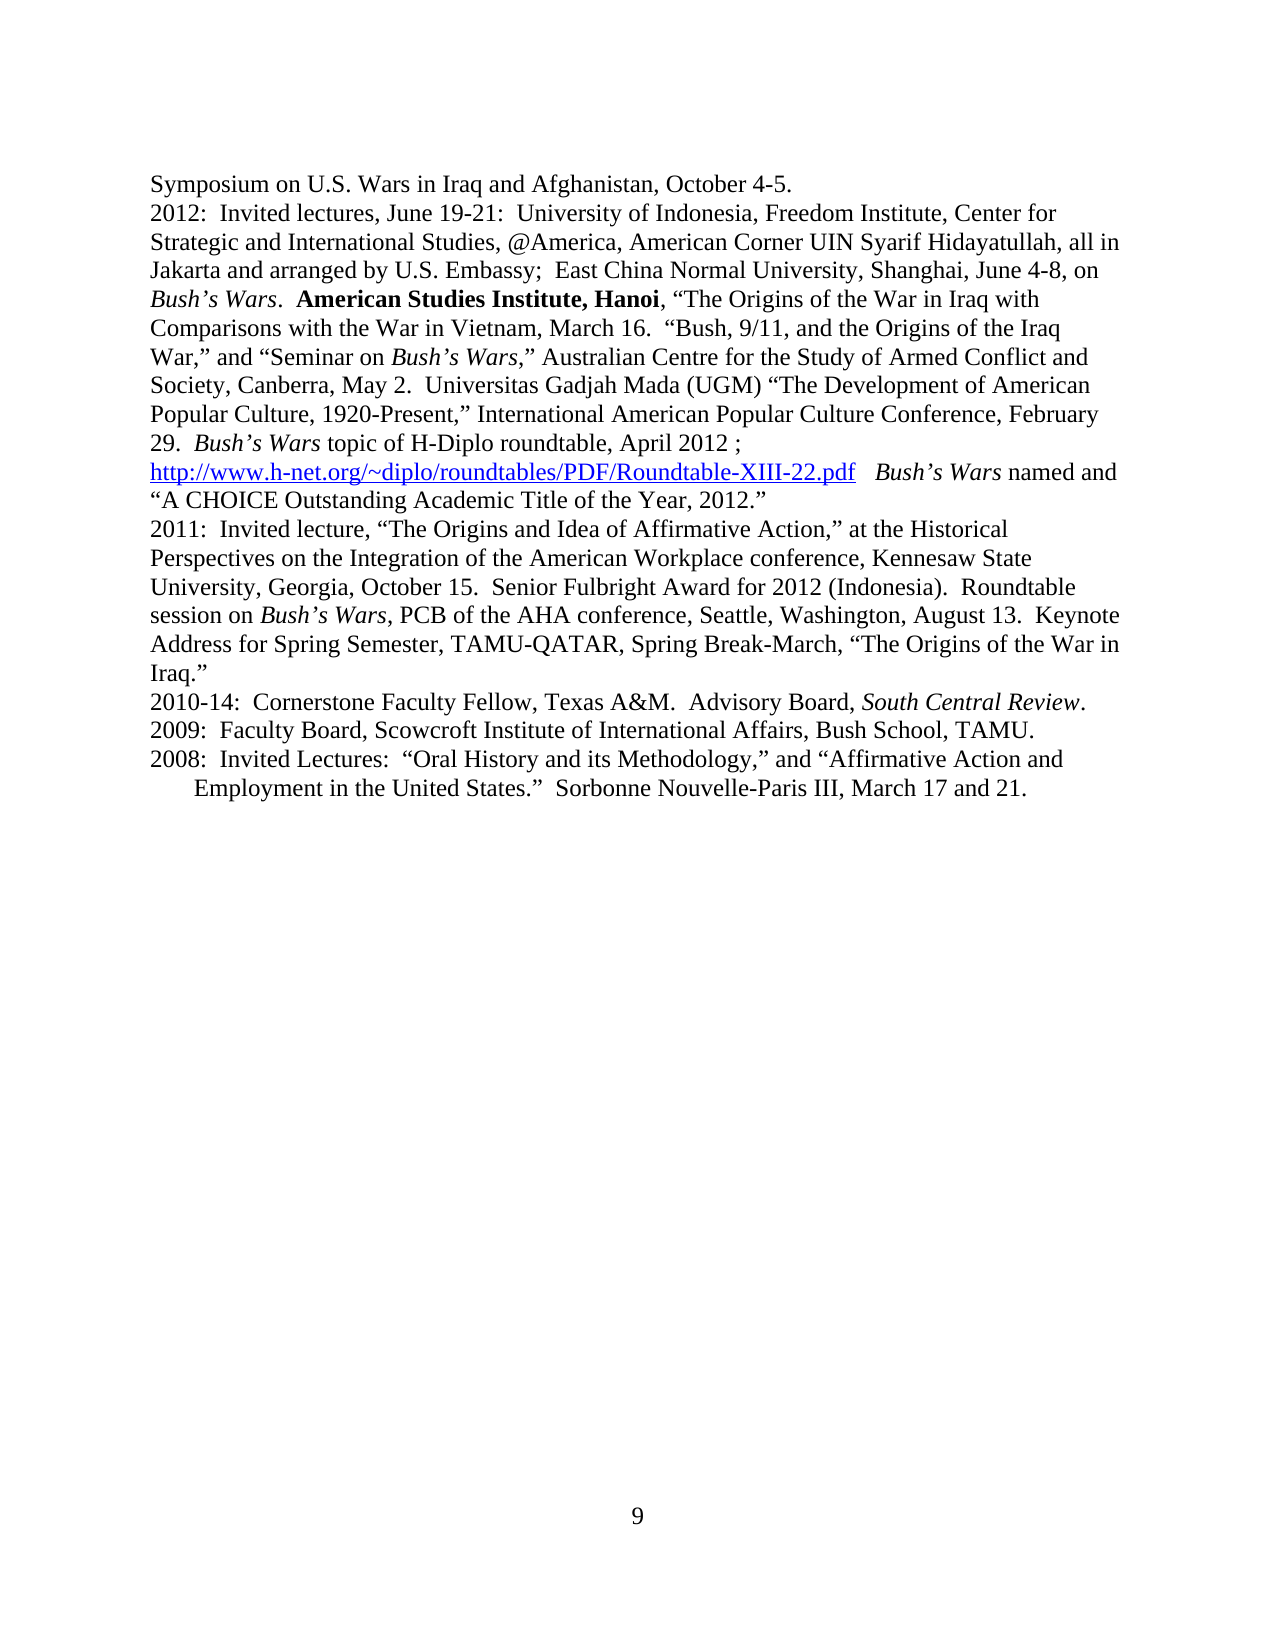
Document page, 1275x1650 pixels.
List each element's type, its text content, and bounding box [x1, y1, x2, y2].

text 2011: Invited lecture, “The Origins and Idea of Affirmative Action,” at the Historical Perspectives on the Integration of the American Workplace conference, Kennesaw State University, Georgia, October 15. Senior Fulbright Award for 2012 (Indonesia). Roundtable session on Bush’s Wars, PCB of the AHA conference, Seattle, Washington, August 13. Keynote Address for Spring Semester, TAMU-QATAR, Spring Break-March, “The Origins of the War in Iraq.” [150, 514, 1125, 687]
text Employment in the United States.” Sorbonne Nouvelle-Paris III, March 17 and 21. [150, 773, 1125, 802]
text 2009: Faculty Board, Scowcroft Institute of International Affairs, Bush School, TAMU. [150, 716, 1125, 744]
text 2010-14: Cornerstone Faculty Fellow, Texas A&M. Advisory Board, South Central Review. [150, 687, 1125, 716]
text 2008: Invited Lectures: “Oral History and its Methodology,” and “Affirmative Action and [150, 744, 1125, 773]
text 2012: Invited lectures, June 19-21: University of Indonesia, Freedom Institute, Center for Strategic and International Studies, @America, American Corner UIN Syarif Hidayatullah, all in Jakarta and arranged by U.S. Embassy; East China Normal University, Shanghai, June 4-8, on Bush’s Wars. American Studies Institute, Hanoi, “The Origins of the War in Iraq with Comparisons with the War in Vietnam, March 16. “Bush, 9/11, and the Origins of the Iraq War,” and “Seminar on Bush’s Wars,” Australian Centre for the Study of Armed Conflict and Society, Canberra, May 2. Universitas Gadjah Mada (UGM) “The Development of American Popular Culture, 1920-Present,” International American Popular Culture Conference, February 29. Bush’s Wars topic of H-Diplo roundtable, April 2012 ; http://www.h-net.org/~diplo/roundtables/PDF/Roundtable-XIII-22.pdf Bush’s Wars named and “A CHOICE Outstanding Academic Title of the Year, 2012.” [150, 198, 1125, 514]
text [150, 169, 1125, 198]
